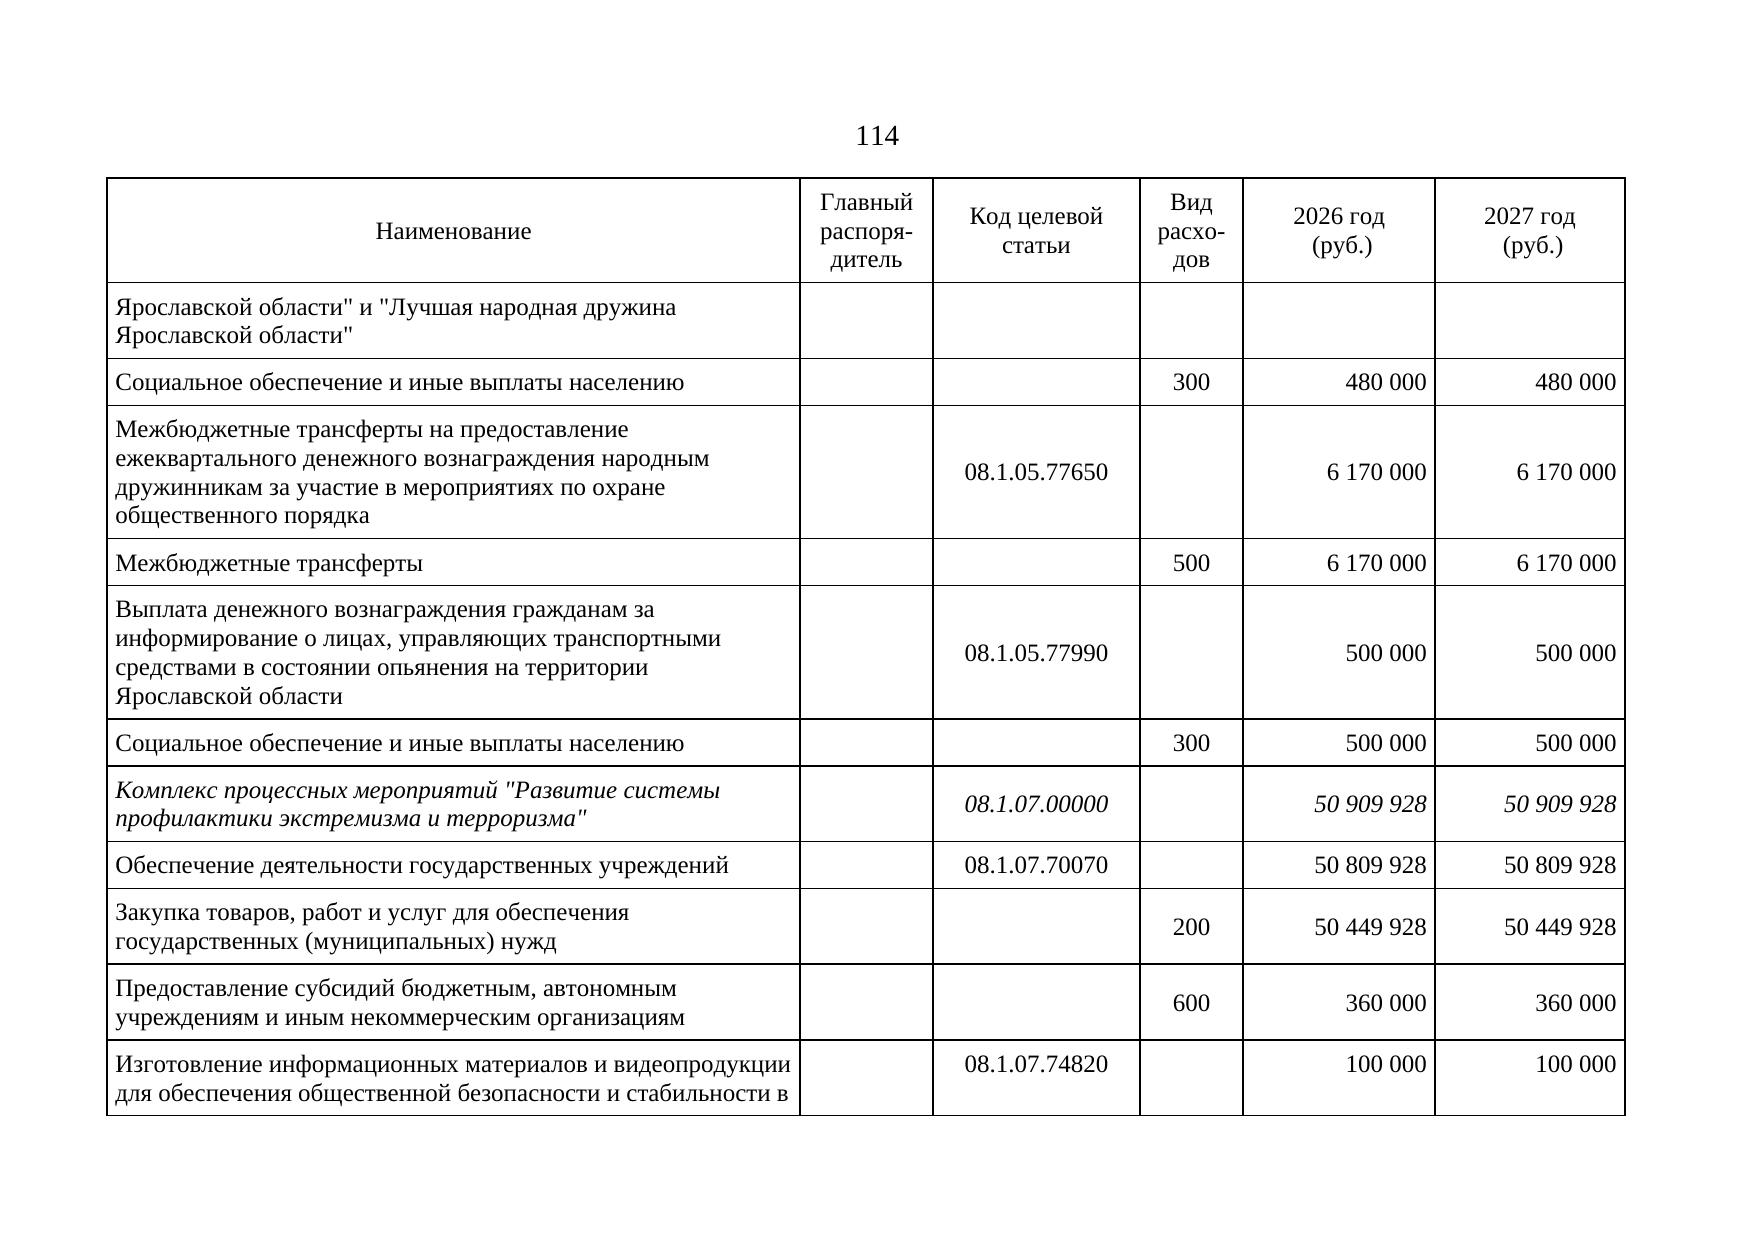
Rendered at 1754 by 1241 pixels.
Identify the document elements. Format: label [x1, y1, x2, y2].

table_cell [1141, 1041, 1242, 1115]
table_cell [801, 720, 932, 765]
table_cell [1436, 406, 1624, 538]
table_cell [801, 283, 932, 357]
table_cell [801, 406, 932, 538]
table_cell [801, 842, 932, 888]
table_header [801, 179, 932, 282]
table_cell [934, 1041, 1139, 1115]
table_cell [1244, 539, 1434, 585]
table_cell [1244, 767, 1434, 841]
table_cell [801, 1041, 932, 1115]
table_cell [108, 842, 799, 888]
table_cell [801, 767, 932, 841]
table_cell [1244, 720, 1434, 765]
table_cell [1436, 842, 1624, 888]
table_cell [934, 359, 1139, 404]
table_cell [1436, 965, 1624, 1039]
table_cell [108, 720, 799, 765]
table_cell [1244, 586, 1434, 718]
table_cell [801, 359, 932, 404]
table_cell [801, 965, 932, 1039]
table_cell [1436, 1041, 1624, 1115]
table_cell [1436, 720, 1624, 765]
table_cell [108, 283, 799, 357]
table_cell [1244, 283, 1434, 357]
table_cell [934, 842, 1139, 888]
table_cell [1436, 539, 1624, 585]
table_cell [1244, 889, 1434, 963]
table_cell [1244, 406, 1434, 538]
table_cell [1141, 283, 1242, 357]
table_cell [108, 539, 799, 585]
table_header [1244, 179, 1434, 282]
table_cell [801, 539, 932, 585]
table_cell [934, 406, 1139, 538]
table_header [108, 179, 799, 282]
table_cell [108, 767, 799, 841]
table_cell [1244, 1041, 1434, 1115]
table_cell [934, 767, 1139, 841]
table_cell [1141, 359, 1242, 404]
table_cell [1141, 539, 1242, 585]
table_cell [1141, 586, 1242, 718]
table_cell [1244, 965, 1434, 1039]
table_header [934, 179, 1139, 282]
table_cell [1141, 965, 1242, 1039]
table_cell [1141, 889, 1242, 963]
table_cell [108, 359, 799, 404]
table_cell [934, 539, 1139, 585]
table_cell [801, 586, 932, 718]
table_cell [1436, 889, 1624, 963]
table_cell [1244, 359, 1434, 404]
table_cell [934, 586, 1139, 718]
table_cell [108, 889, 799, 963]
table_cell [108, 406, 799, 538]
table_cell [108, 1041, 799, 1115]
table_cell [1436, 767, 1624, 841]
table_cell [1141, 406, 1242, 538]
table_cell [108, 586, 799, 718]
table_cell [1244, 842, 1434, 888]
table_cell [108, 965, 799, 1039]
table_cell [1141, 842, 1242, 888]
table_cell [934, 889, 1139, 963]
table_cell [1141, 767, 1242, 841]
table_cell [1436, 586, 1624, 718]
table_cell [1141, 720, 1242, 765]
table_header [1141, 179, 1242, 282]
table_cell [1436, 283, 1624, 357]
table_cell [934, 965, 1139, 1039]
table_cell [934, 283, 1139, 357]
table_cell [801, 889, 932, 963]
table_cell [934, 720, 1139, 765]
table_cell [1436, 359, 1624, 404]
table_header [1436, 179, 1624, 282]
